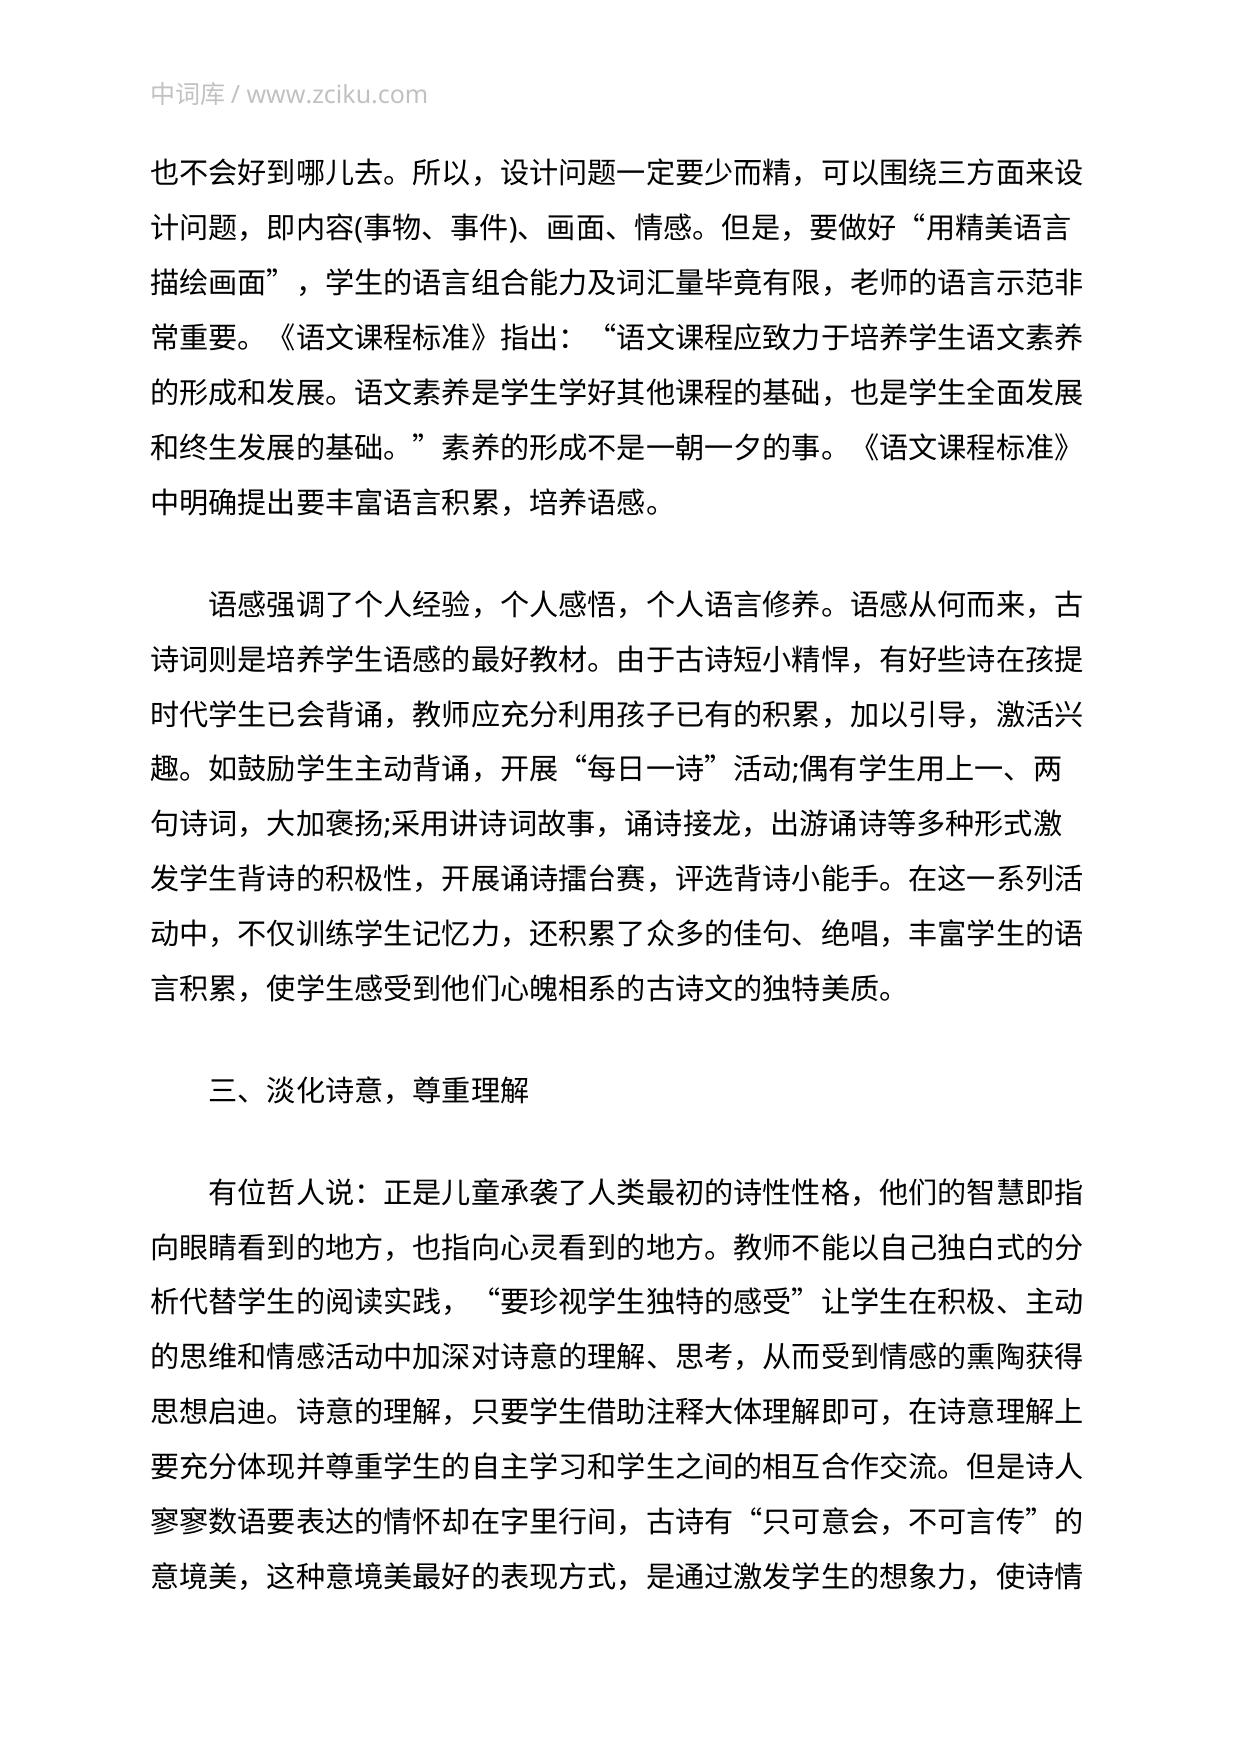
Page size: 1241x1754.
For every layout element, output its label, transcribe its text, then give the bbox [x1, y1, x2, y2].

text 三、淡化诗意，尊重理解 [150, 1067, 1090, 1110]
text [150, 150, 1090, 522]
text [150, 1169, 1090, 1596]
text 语感强调了个人经验，个人感悟，个人语言修养。语感从何而来，古诗词则是培养学生语感的最好教材。由于古诗短小精悍，有好些诗在孩提时代学生已会背诵，教师应充分利用孩子已有的积累，加以引导，激活兴趣。如鼓励学生主动背诵，开展“每日一诗”活动;偶有学生用上一、两句诗词，大加褒扬;采用讲诗词故事，诵诗接龙，出游诵诗等多种形式激发学生背诗的积极性，开展诵诗擂台赛，评选背诗小能手。在这一系列活动中，不仅训练学生记忆力，还积累了众多的佳句、绝唱，丰富学生的语言积累，使学生感受到他们心魄相系的古诗文的独特美质。 [150, 581, 1090, 1008]
